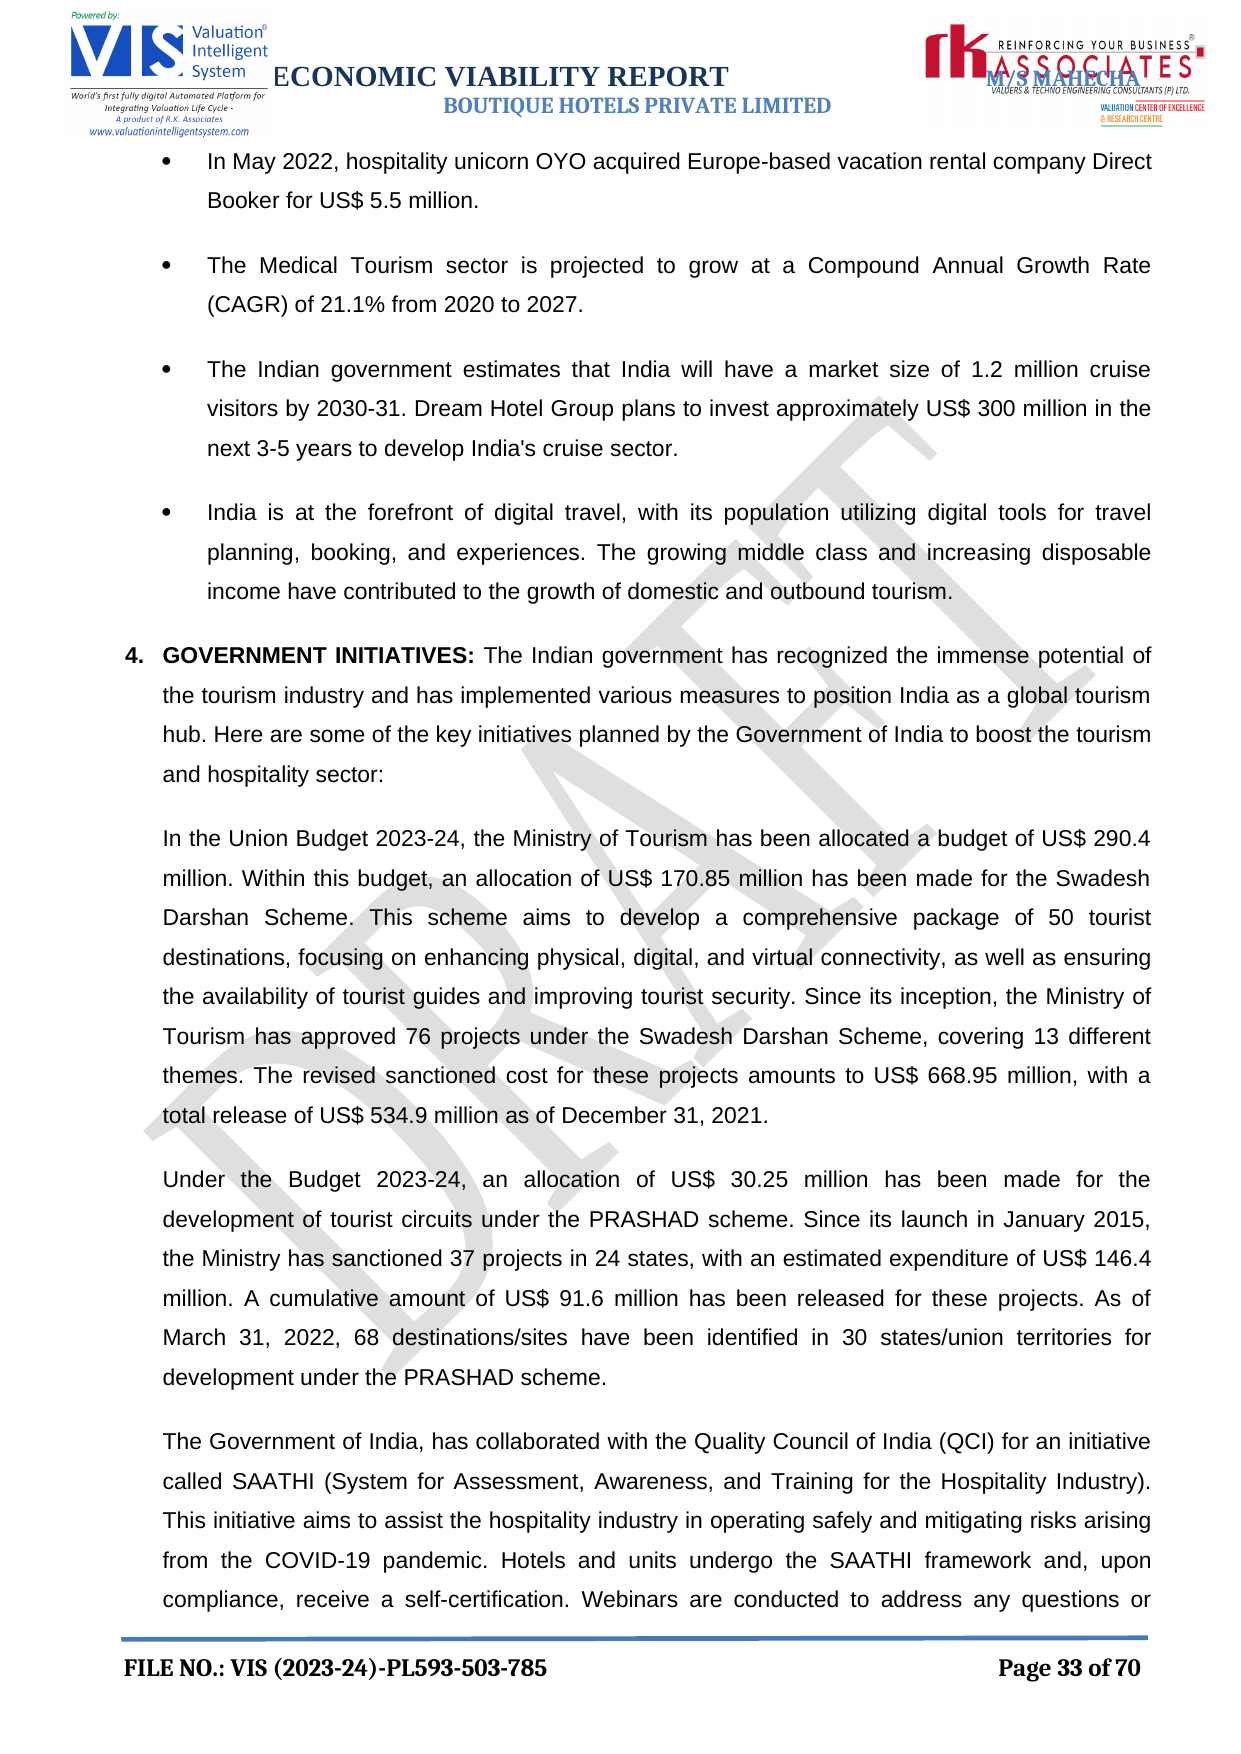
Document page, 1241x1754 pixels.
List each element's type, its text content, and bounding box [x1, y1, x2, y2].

list In May 2022, hospitality unicorn OYO acquired Europe-based vacation rental company Direct Booker for US$ 5.5 million. [162, 148, 1152, 213]
list The Indian government estimates that India will have a market size of 1.2 million cruise visitors by 2030-31. Dream Hotel Group plans to invest approximately US$ 300 million in the next 3-5 years to develop India's cruise sector. [162, 356, 1152, 461]
list In the Union Budget 2023-24, the Ministry of Tourism has been allocated a budget of US$ 290.4 million. Within this budget, an allocation of US$ 170.85 million has been made for the Swadesh Darshan Scheme. This scheme aims to develop a comprehensive package of 50 tourist destinations, focusing on enhancing physical, digital, and virtual connectivity, as well as ensuring the availability of tourist guides and improving tourist security. Since its inception, the Ministry of Tourism has approved 76 projects under the Swadesh Darshan Scheme, covering 13 different themes. The revised sanctioned cost for these projects amounts to US$ 668.95 million, with a total release of US$ 534.9 million as of December 31, 2021. [162, 825, 1152, 1128]
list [162, 1428, 1152, 1612]
picture [61, 9, 275, 140]
picture [920, 16, 1208, 130]
list India is at the forefront of digital travel, with its population utilizing digital tools for travel planning, booking, and experiences. The growing middle class and increasing disposable income have contributed to the growth of domestic and outbound tourism. [162, 499, 1152, 604]
list GOVERNMENT INITIATIVES: The Indian government has recognized the immense potential of the tourism industry and has implemented various measures to position India as a global tourism hub. Here are some of the key initiatives planned by the Government of India to boost the tourism and hospitality sector: [125, 642, 1152, 787]
list The Medical Tourism sector is projected to grow at a Compound Annual Growth Rate (CAGR) of 21.1% from 2020 to 2027. [162, 252, 1152, 317]
list Under the Budget 2023-24, an allocation of US$ 30.25 million has been made for the development of tourist circuits under the PRASHAD scheme. Since its launch in January 2015, the Ministry has sanctioned 37 projects in 24 states, with an estimated expenditure of US$ 146.4 million. A cumulative amount of US$ 91.6 million has been released for these projects. As of March 31, 2022, 68 destinations/sites have been identified in 30 states/union territories for development under the PRASHAD scheme. [162, 1166, 1152, 1390]
